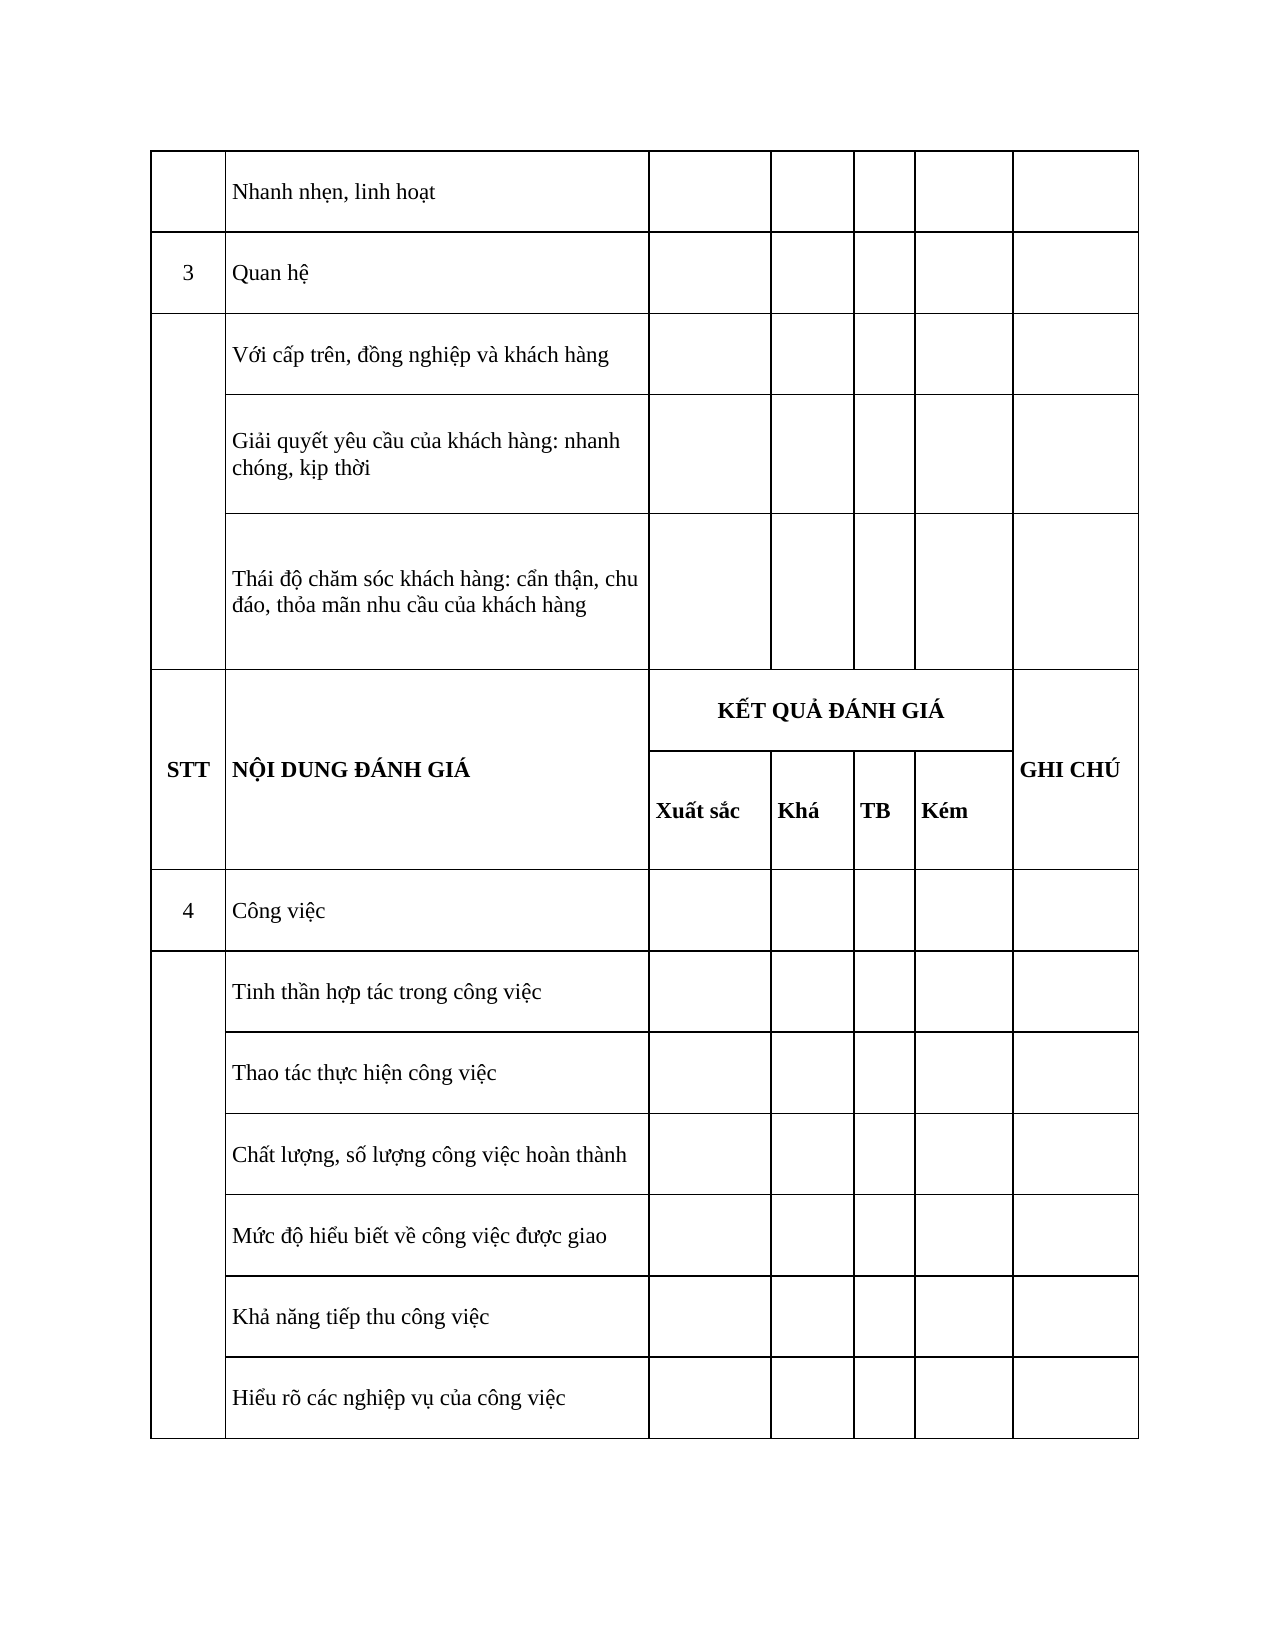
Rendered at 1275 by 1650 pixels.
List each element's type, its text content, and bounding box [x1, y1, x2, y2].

table_cell [650, 395, 770, 512]
table_cell [650, 1358, 770, 1437]
table_cell [772, 1277, 853, 1356]
table_cell [916, 514, 1012, 669]
table_cell [855, 395, 914, 512]
table_cell [1014, 152, 1138, 231]
table_cell [772, 1033, 853, 1112]
table_cell [650, 152, 770, 231]
table_cell [650, 1114, 770, 1194]
table_cell Chất lượng, số lượng công việc hoàn thành [226, 1114, 648, 1194]
table_cell [1014, 870, 1138, 950]
table_cell Xuất sắc [650, 752, 770, 869]
table_cell [916, 1033, 1012, 1112]
table_cell Khá [772, 752, 853, 869]
table_cell [772, 314, 853, 394]
table_cell 4 [152, 870, 225, 950]
table_cell [855, 314, 914, 394]
table_cell 3 [152, 233, 225, 312]
table_cell [650, 233, 770, 312]
table_cell [916, 952, 1012, 1031]
table_cell [152, 952, 225, 1437]
table_cell [855, 152, 914, 231]
table_cell [1014, 1033, 1138, 1112]
table_cell TB [855, 752, 914, 869]
table_cell Kém [916, 752, 1012, 869]
table_cell [855, 1195, 914, 1275]
table_cell [855, 1358, 914, 1437]
table_cell [650, 870, 770, 950]
table_cell [855, 952, 914, 1031]
table_cell NỘI DUNG ĐÁNH GIÁ [226, 670, 648, 869]
table_cell Mức độ hiểu biết về công việc được giao [226, 1195, 648, 1275]
table_cell Giải quyết yêu cầu của khách hàng: nhanh chóng, kịp thời [226, 395, 648, 512]
table_cell [772, 1195, 853, 1275]
table_cell [650, 952, 770, 1031]
table_cell Quan hệ [226, 233, 648, 312]
table_cell [855, 870, 914, 950]
table_cell [772, 152, 853, 231]
table_cell [1014, 1358, 1138, 1437]
table_cell [1014, 1277, 1138, 1356]
table_cell GHI CHÚ [1014, 670, 1138, 869]
table_cell [916, 1195, 1012, 1275]
table_cell [916, 870, 1012, 950]
table_cell [1014, 952, 1138, 1031]
table_cell [650, 1033, 770, 1112]
table_cell Công việc [226, 870, 648, 950]
table_cell Thái độ chăm sóc khách hàng: cẩn thận, chu đáo, thỏa mãn nhu cầu của khách hàng [226, 514, 648, 669]
table_cell [855, 1114, 914, 1194]
table_cell [916, 152, 1012, 231]
table_cell Thao tác thực hiện công việc [226, 1033, 648, 1112]
table_cell Với cấp trên, đồng nghiệp và khách hàng [226, 314, 648, 394]
table_cell Tinh thần hợp tác trong công việc [226, 952, 648, 1031]
table_cell [1014, 514, 1138, 669]
table_cell [772, 952, 853, 1031]
table_cell [1014, 314, 1138, 394]
table_cell [772, 870, 853, 950]
table_cell [1014, 395, 1138, 512]
table_cell [855, 233, 914, 312]
table_cell [650, 514, 770, 669]
table_cell [916, 233, 1012, 312]
table_cell [916, 1114, 1012, 1194]
table_cell [1014, 233, 1138, 312]
table_cell Khả năng tiếp thu công việc [226, 1277, 648, 1356]
table_cell Nhanh nhẹn, linh hoạt [226, 152, 648, 231]
table_cell KẾT QUẢ ĐÁNH GIÁ [650, 670, 1012, 750]
table_cell [650, 1195, 770, 1275]
table_cell [1014, 1114, 1138, 1194]
table_cell [772, 395, 853, 512]
table_cell [650, 314, 770, 394]
table_cell [772, 1114, 853, 1194]
table_cell [855, 1277, 914, 1356]
table_cell [650, 1277, 770, 1356]
table_cell [855, 514, 914, 669]
table_cell [916, 395, 1012, 512]
table_cell [152, 314, 225, 669]
table_cell [1014, 1195, 1138, 1275]
table_cell STT [152, 670, 225, 869]
table_cell [772, 233, 853, 312]
table_cell Hiểu rõ các nghiệp vụ của công việc [226, 1358, 648, 1437]
table_cell [855, 1033, 914, 1112]
table_cell [916, 314, 1012, 394]
table_cell [772, 1358, 853, 1437]
table_cell [916, 1358, 1012, 1437]
table_cell [772, 514, 853, 669]
table_cell [916, 1277, 1012, 1356]
